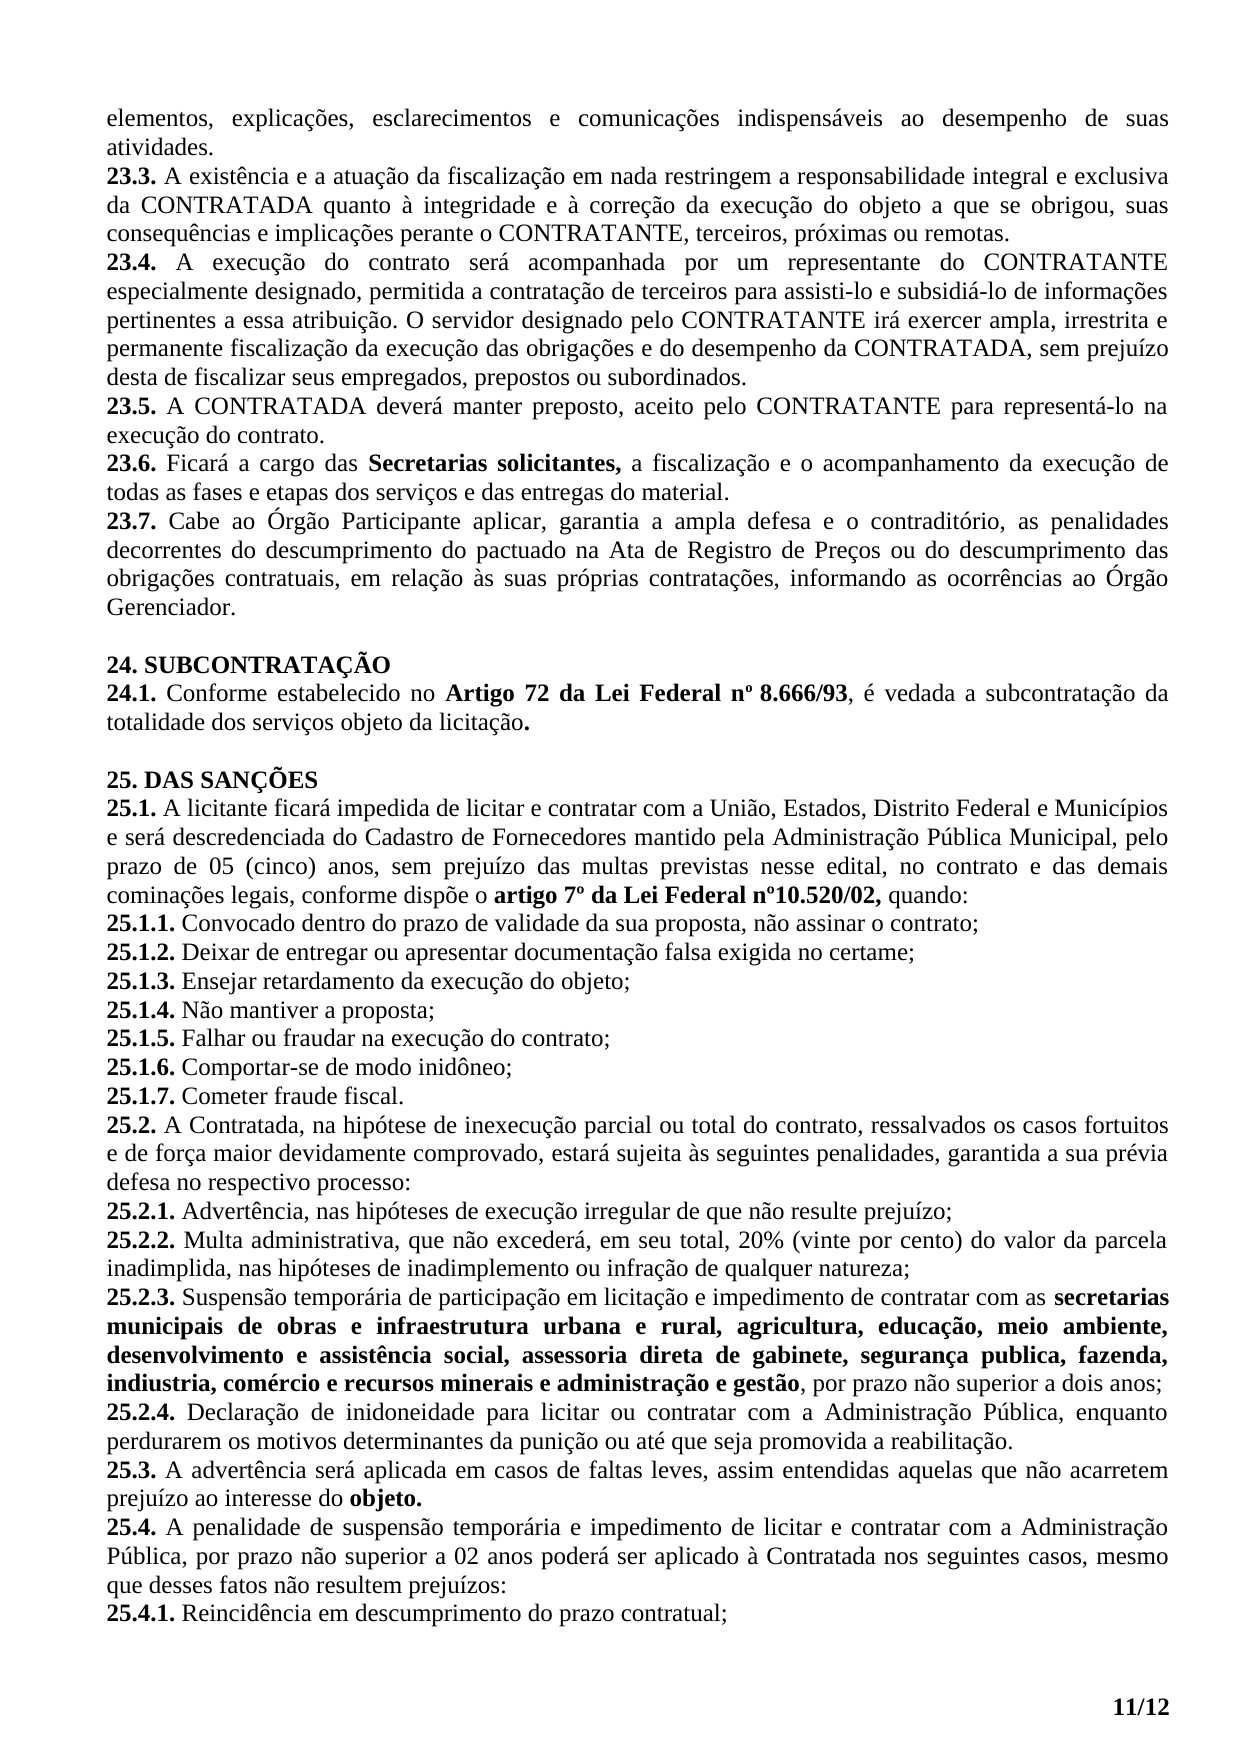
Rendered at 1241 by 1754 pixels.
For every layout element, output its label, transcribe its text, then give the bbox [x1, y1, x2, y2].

text 25.1. A licitante ficará impedida de licitar e contratar com a União, Estados, Distrito Federal e Municípios e será descredenciada do Cadastro de Fornecedores mantido pela Administração Pública Municipal, pelo prazo de 05 (cinco) anos, sem prejuízo das multas previstas nesse edital, no contrato e das demais cominações legais, conforme dispõe o artigo 7º da Lei Federal nº10.520/02, quando: [106, 793, 1169, 908]
text 25.1.5. Falhar ou fraudar na execução do contrato; [106, 1023, 1169, 1052]
text 25.2.1. Advertência, nas hipóteses de execução irregular de que não resulte prejuízo; [106, 1196, 1169, 1225]
text 25.1.7. Cometer fraude fiscal. [106, 1081, 1169, 1110]
text 23.3. A existência e a atuação da fiscalização em nada restringem a responsabilidade integral e exclusiva da CONTRATADA quanto à integridade e à correção da execução do objeto a que se obrigou, suas consequências e implicações perante o CONTRATANTE, terceiros, próximas ou remotas. [106, 161, 1169, 247]
text 25.2.4. Declaração de inidoneidade para licitar ou contratar com a Administração Pública, enquanto perdurarem os motivos determinantes da punição ou até que seja promovida a reabilitação. [106, 1397, 1169, 1455]
text 25.4. A penalidade de suspensão temporária e impedimento de licitar e contratar com a Administração Pública, por prazo não superior a 02 anos poderá ser aplicado à Contratada nos seguintes casos, mesmo que desses fatos não resultem prejuízos: [106, 1512, 1169, 1598]
text 25.2.3. Suspensão temporária de participação em licitação e impedimento de contratar com as secretarias municipais de obras e infraestrutura urbana e rural, agricultura, educação, meio ambiente, desenvolvimento e assistência social, assessoria direta de gabinete, segurança publica, fazenda, indiustria, comércio e recursos minerais e administração e gestão, por prazo não superior a dois anos; [106, 1282, 1169, 1397]
text 24. SUBCONTRATAÇÃO [106, 650, 1169, 678]
text 23.5. A CONTRATADA deverá manter preposto, aceito pelo CONTRATANTE para representá-lo na execução do contrato. [106, 391, 1169, 448]
text 23.4. A execução do contrato será acompanhada por um representante do CONTRATANTE especialmente designado, permitida a contratação de terceiros para assisti-lo e subsidiá-lo de informações pertinentes a essa atribuição. O servidor designado pelo CONTRATANTE irá exercer ampla, irrestrita e permanente fiscalização da execução das obrigações e do desempenho da CONTRATADA, sem prejuízo desta de fiscalizar seus empregados, prepostos ou subordinados. [106, 247, 1169, 391]
text 25. DAS SANÇÕES [106, 765, 1169, 793]
text 25.1.6. Comportar-se de modo inidôneo; [106, 1052, 1169, 1081]
text 23.6. Ficará a cargo das Secretarias solicitantes, a fiscalização e o acompanhamento da execução de todas as fases e etapas dos serviços e das entregas do material. [106, 448, 1169, 506]
text 25.1.3. Ensejar retardamento da execução do objeto; [106, 966, 1169, 995]
text 25.2.2. Multa administrativa, que não excederá, em seu total, 20% (vinte por cento) do valor da parcela inadimplida, nas hipóteses de inadimplemento ou infração de qualquer natureza; [106, 1225, 1169, 1282]
text 25.1.1. Convocado dentro do prazo de validade da sua proposta, não assinar o contrato; [106, 908, 1169, 937]
text 25.1.4. Não mantiver a proposta; [106, 995, 1169, 1023]
text 25.4.1. Reincidência em descumprimento do prazo contratual; [106, 1598, 1169, 1627]
text 25.3. A advertência será aplicada em casos de faltas leves, assim entendidas aquelas que não acarretem prejuízo ao interesse do objeto. [106, 1455, 1169, 1512]
text 24.1. Conforme estabelecido no Artigo 72 da Lei Federal no 8.666/93, é vedada a subcontratação da totalidade dos serviços objeto da licitação. [106, 678, 1169, 736]
text 23.7. Cabe ao Órgão Participante aplicar, garantia a ampla defesa e o contraditório, as penalidades decorrentes do descumprimento do pactuado na Ata de Registro de Preços ou do descumprimento das obrigações contratuais, em relação às suas próprias contratações, informando as ocorrências ao Órgão Gerenciador. [106, 506, 1169, 621]
text 25.1.2. Deixar de entregar ou apresentar documentação falsa exigida no certame; [106, 937, 1169, 966]
text 25.2. A Contratada, na hipótese de inexecução parcial ou total do contrato, ressalvados os casos fortuitos e de força maior devidamente comprovado, estará sujeita às seguintes penalidades, garantida a sua prévia defesa no respectivo processo: [106, 1110, 1169, 1196]
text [106, 103, 1169, 161]
